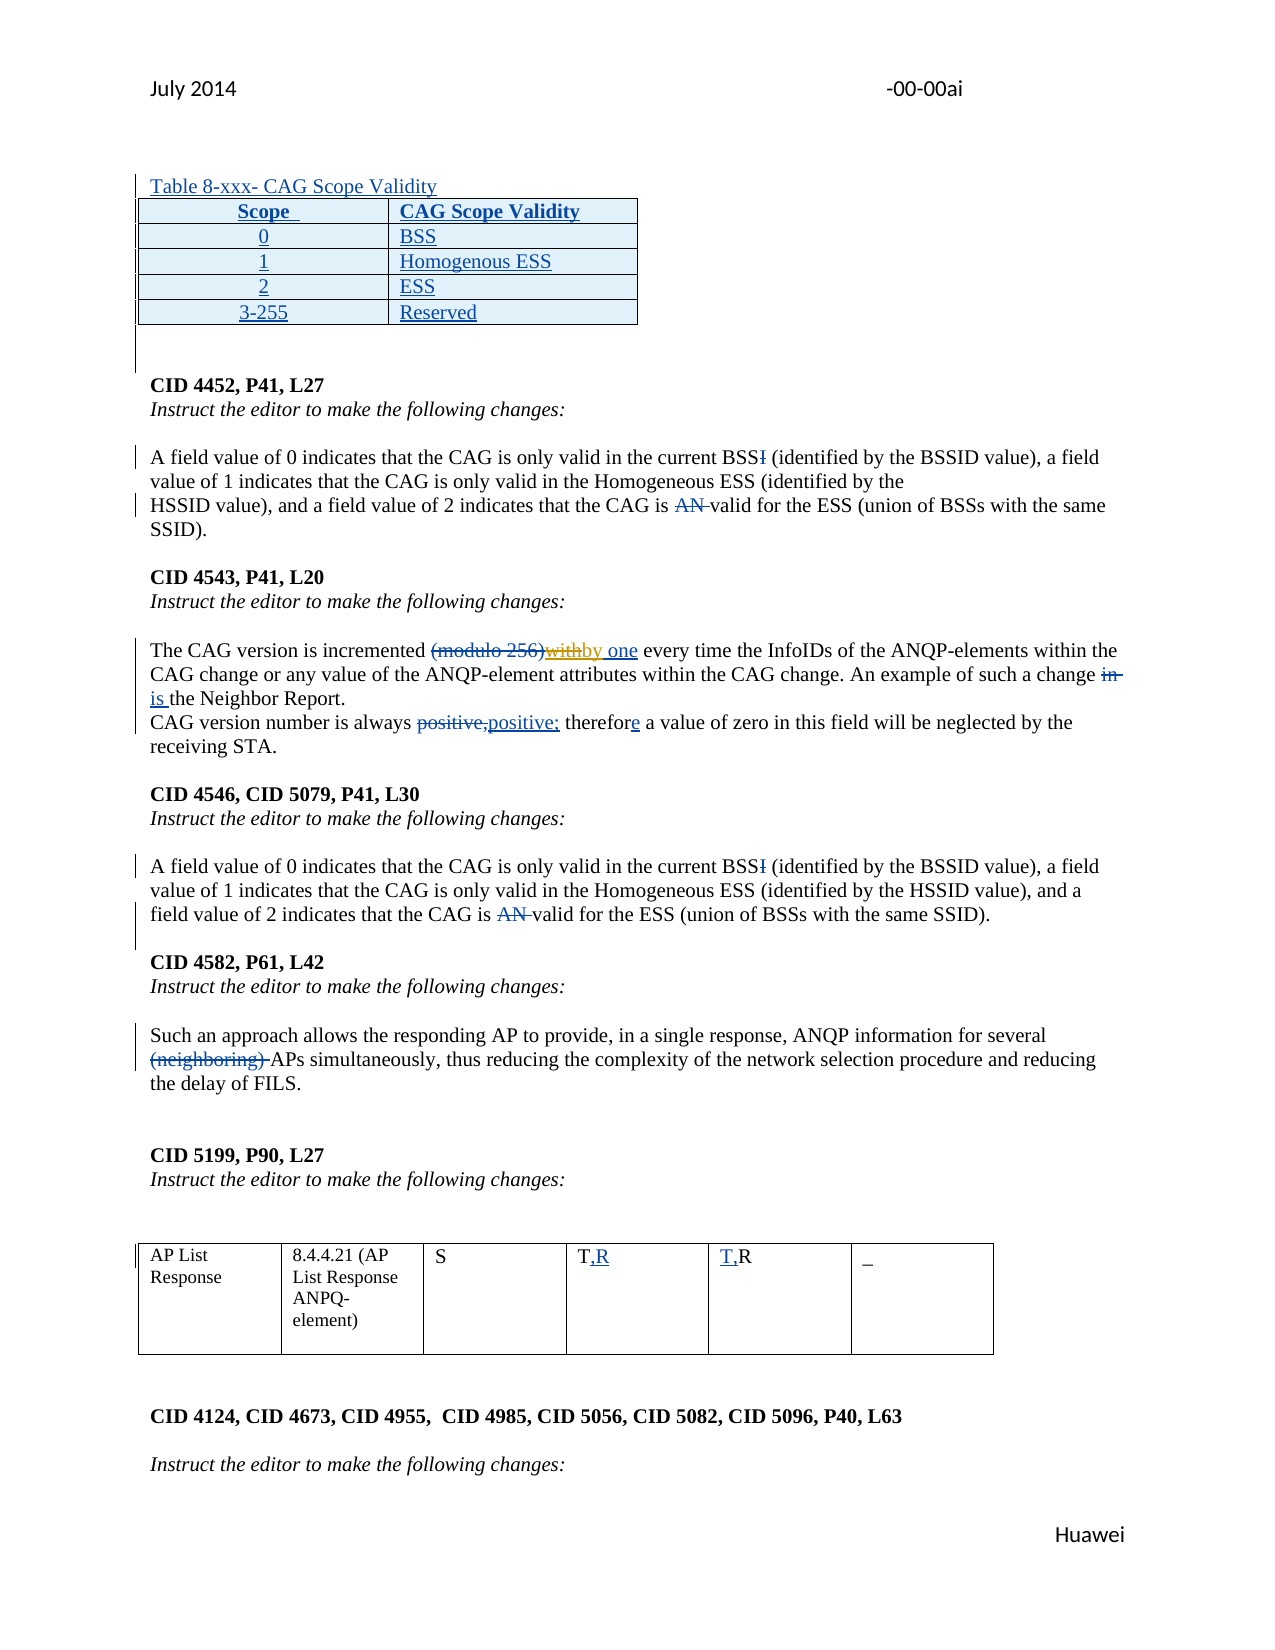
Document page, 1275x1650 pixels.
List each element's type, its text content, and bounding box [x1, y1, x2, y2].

text HSSID value), and a field value of 2 indicates that the CAG is valid for the ESS (union of BSSs with the same SSID). [150, 493, 1125, 541]
text CID 4546, CID 5079, P41, L30 [150, 782, 1125, 806]
text CID 4452, P41, L27 [150, 373, 1125, 397]
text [150, 1452, 1125, 1476]
text Instruct the editor to make the following changes: [150, 589, 1125, 613]
table_header 8.4.4.21 (AP List Response ANPQ-element) [282, 1244, 423, 1354]
text A field value of 0 indicates that the CAG is only valid in the current BSS (identified by the BSSID value), a field value of 1 indicates that the CAG is only valid in the Homogeneous ESS (identified by the HSSID value), and a field value of 2 indicates that the CAG is valid for the ESS (union of BSSs with the same SSID). [150, 854, 1125, 926]
text Instruct the editor to make the following changes: [150, 1167, 1125, 1191]
text A field value of 0 indicates that the CAG is only valid in the current BSS (identified by the BSSID value), a field value of 1 indicates that the CAG is only valid in the Homogeneous ESS (identified by the [150, 445, 1125, 493]
text Instruct the editor to make the following changes: [150, 974, 1125, 998]
table_header _ [852, 1244, 993, 1354]
text CID 4543, P41, L20 [150, 565, 1125, 589]
text CID 4582, P61, L42 [150, 950, 1125, 974]
table_header AP List Response [139, 1244, 281, 1354]
table_header R [709, 1244, 851, 1354]
text CAG version number is always therefor a value of zero in this field will be neglected by the receiving STA. [150, 710, 1125, 758]
text CID 4124, CID 4673, CID 4955, CID 4985, CID 5056, CID 5082, CID 5096, P40, L63 [150, 1403, 1125, 1428]
text CID 5199, P90, L27 [150, 1143, 1125, 1167]
text Such an approach allows the responding AP to provide, in a single response, ANQP information for several APs simultaneously, thus reducing the complexity of the network selection procedure and reducing the delay of FILS. [150, 1022, 1125, 1095]
text Instruct the editor to make the following changes: [150, 397, 1125, 421]
text Instruct the editor to make the following changes: [150, 806, 1125, 830]
table_header T [567, 1244, 708, 1354]
text The CAG version is incremented every time the InfoIDs of the ANQP-elements within the CAG change or any value of the ANQP-element attributes within the CAG change. An example of such a change the Neighbor Report. [150, 637, 1125, 710]
table_header S [424, 1244, 566, 1354]
